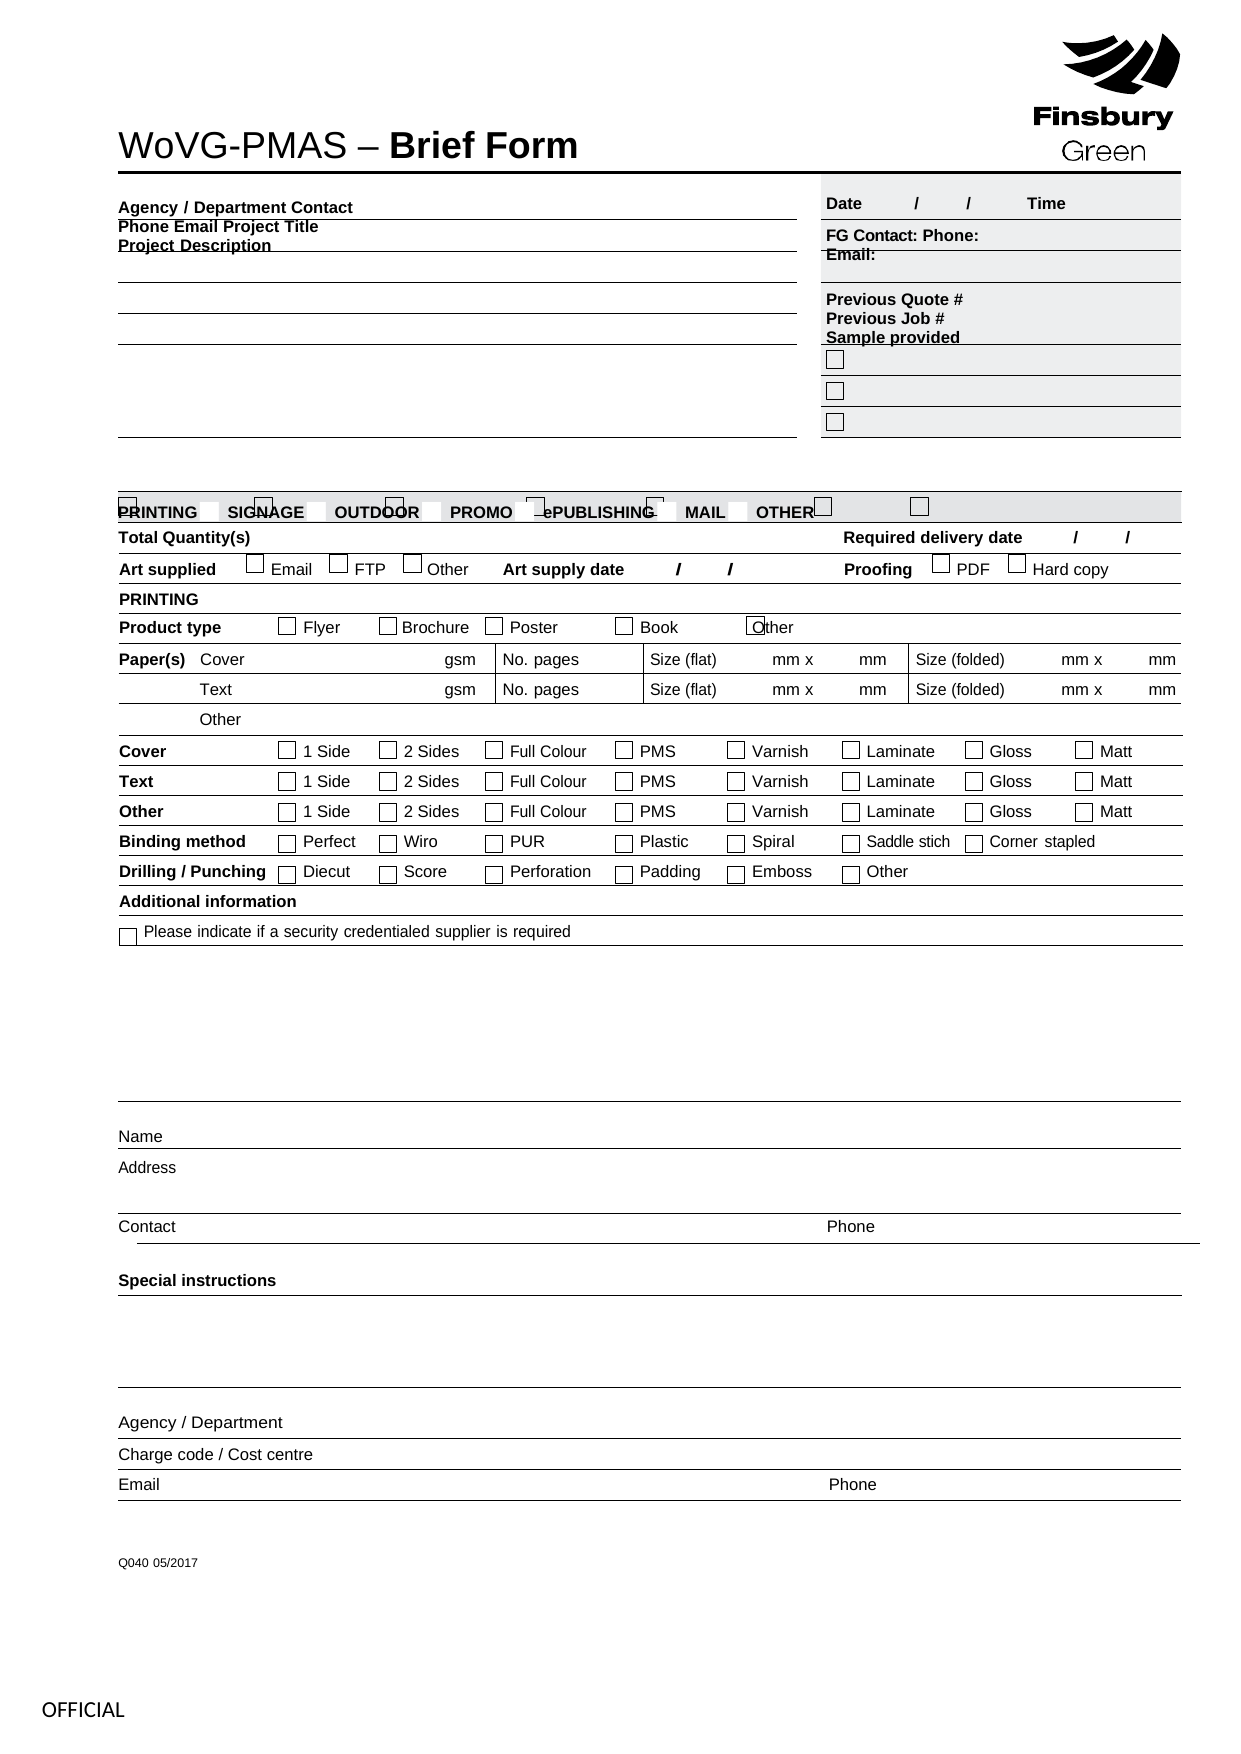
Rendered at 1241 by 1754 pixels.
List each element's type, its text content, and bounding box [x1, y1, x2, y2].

table_cell Full Colour [484, 796, 614, 825]
table_header Proofing [818, 554, 922, 583]
table_cell [1099, 856, 1182, 885]
table_cell [299, 886, 379, 915]
table_cell Score [379, 856, 484, 885]
table_cell Product type Flyer [119, 614, 400, 638]
table_cell [477, 584, 636, 613]
table_cell Other [119, 796, 299, 825]
table_header mm x [744, 644, 835, 673]
table_cell Perforation [484, 856, 614, 885]
table_cell Drilling / Punching [119, 856, 299, 885]
table_cell [818, 614, 922, 638]
table_header Full Colour [484, 736, 614, 765]
table_header Cover [192, 644, 344, 673]
table_cell [958, 886, 1098, 915]
table_header Gloss [958, 736, 1098, 765]
table_header Hard copy [998, 554, 1181, 583]
table_cell [1099, 886, 1182, 915]
table_cell [704, 614, 748, 638]
table_cell Binding method [119, 826, 299, 855]
table_cell [922, 584, 998, 613]
table_cell PRINTING [119, 584, 400, 613]
table_cell No. pages [496, 674, 643, 703]
table_cell 2 Sides [379, 796, 484, 825]
table_cell 1 Side [299, 766, 379, 795]
table_cell Emboss [726, 856, 839, 885]
table_cell PUR [484, 826, 614, 855]
table_cell Poster [477, 614, 636, 638]
table_cell PMS [614, 766, 726, 795]
table_cell Full Colour [484, 766, 614, 795]
table_cell [726, 886, 839, 915]
list WoVG-PMAS – Brief Form [118, 123, 1192, 167]
table_header PDF [922, 554, 998, 583]
table_cell Text [119, 766, 299, 795]
table_cell Diecut [299, 856, 379, 885]
table_cell [839, 886, 957, 915]
table_cell Laminate [839, 766, 957, 795]
table_cell [998, 614, 1181, 638]
table_header Cover [119, 736, 299, 765]
text Name Address [118, 1127, 178, 1177]
table_cell Corner stapled [958, 826, 1098, 855]
table_cell PMS [614, 796, 726, 825]
table_cell Padding [614, 856, 726, 885]
text Contact Phone [118, 1217, 1192, 1236]
table_header mm x [1033, 644, 1124, 673]
table_cell mm [835, 674, 908, 703]
table_header mm [835, 644, 908, 673]
table_header PMS [614, 736, 726, 765]
table_cell Book [636, 614, 704, 638]
table_header / [636, 554, 704, 583]
text Total Quantity(s) Required delivery date / / [118, 463, 1192, 547]
table_cell Laminate [839, 796, 957, 825]
text Email Phone [118, 1476, 1192, 1494]
table_header Art supply date [477, 554, 636, 583]
table_header gsm [344, 644, 495, 673]
table_header No. pages [496, 644, 643, 673]
table_cell [922, 614, 998, 638]
table_cell Other [839, 856, 957, 885]
table_header [749, 554, 818, 583]
table_cell mm x [744, 674, 835, 703]
table_header / [704, 554, 748, 583]
table_cell [958, 856, 1098, 885]
table_cell 1 Side [299, 796, 379, 825]
table_cell Matt [1099, 766, 1182, 795]
table_cell Plastic [614, 826, 726, 855]
table_cell Saddle stich [839, 826, 957, 855]
text Agency / Department Charge code / Cost centre [118, 1413, 334, 1463]
table_cell [1099, 826, 1182, 855]
table_cell gsm [344, 674, 495, 703]
table_cell Brochure [400, 614, 477, 638]
table_cell urity credentialed supplier is required [299, 916, 1182, 945]
table_cell mm [1125, 674, 1181, 703]
table_header 2 Sides [379, 736, 484, 765]
table_cell [614, 886, 726, 915]
table_cell Wiro [379, 826, 484, 855]
table_cell Spiral [726, 826, 839, 855]
table_cell [818, 584, 922, 613]
table_cell Varnish [726, 796, 839, 825]
table_cell Gloss [958, 796, 1098, 825]
table_header Paper(s) [119, 644, 192, 673]
table_cell mm x [1033, 674, 1124, 703]
table_header Laminate [839, 736, 957, 765]
table_cell [998, 584, 1181, 613]
table_header Size (folded) [909, 644, 1033, 673]
table_cell Size (folded) [909, 674, 1033, 703]
table_cell [749, 584, 818, 613]
table_cell Text [119, 674, 344, 703]
table_cell Gloss [958, 766, 1098, 795]
table_header Art supplied Email FTP [119, 554, 400, 583]
table_cell [704, 584, 748, 613]
table_cell [400, 584, 477, 613]
table_cell 2 Sides [379, 766, 484, 795]
table_cell Perfect [299, 826, 379, 855]
text Other [199, 710, 1192, 729]
table_cell [636, 584, 704, 613]
table_cell Other [749, 614, 818, 638]
text Special instructions [118, 1271, 1192, 1290]
table_cell [379, 886, 484, 915]
table_cell Size (flat) [644, 674, 744, 703]
table_cell Varnish [726, 766, 839, 795]
table_cell [484, 886, 614, 915]
table_cell Please indicate if a sec [119, 916, 299, 945]
table_cell Matt [1099, 796, 1182, 825]
table_header 1 Side [299, 736, 379, 765]
table_cell Additional information [119, 886, 299, 915]
table_header Matt [1099, 736, 1182, 765]
table_header Varnish [726, 736, 839, 765]
table_header Other [400, 554, 477, 583]
table_header Size (flat) [644, 644, 744, 673]
text Q040 05/2017 [118, 1556, 1192, 1570]
table_header mm [1125, 644, 1181, 673]
